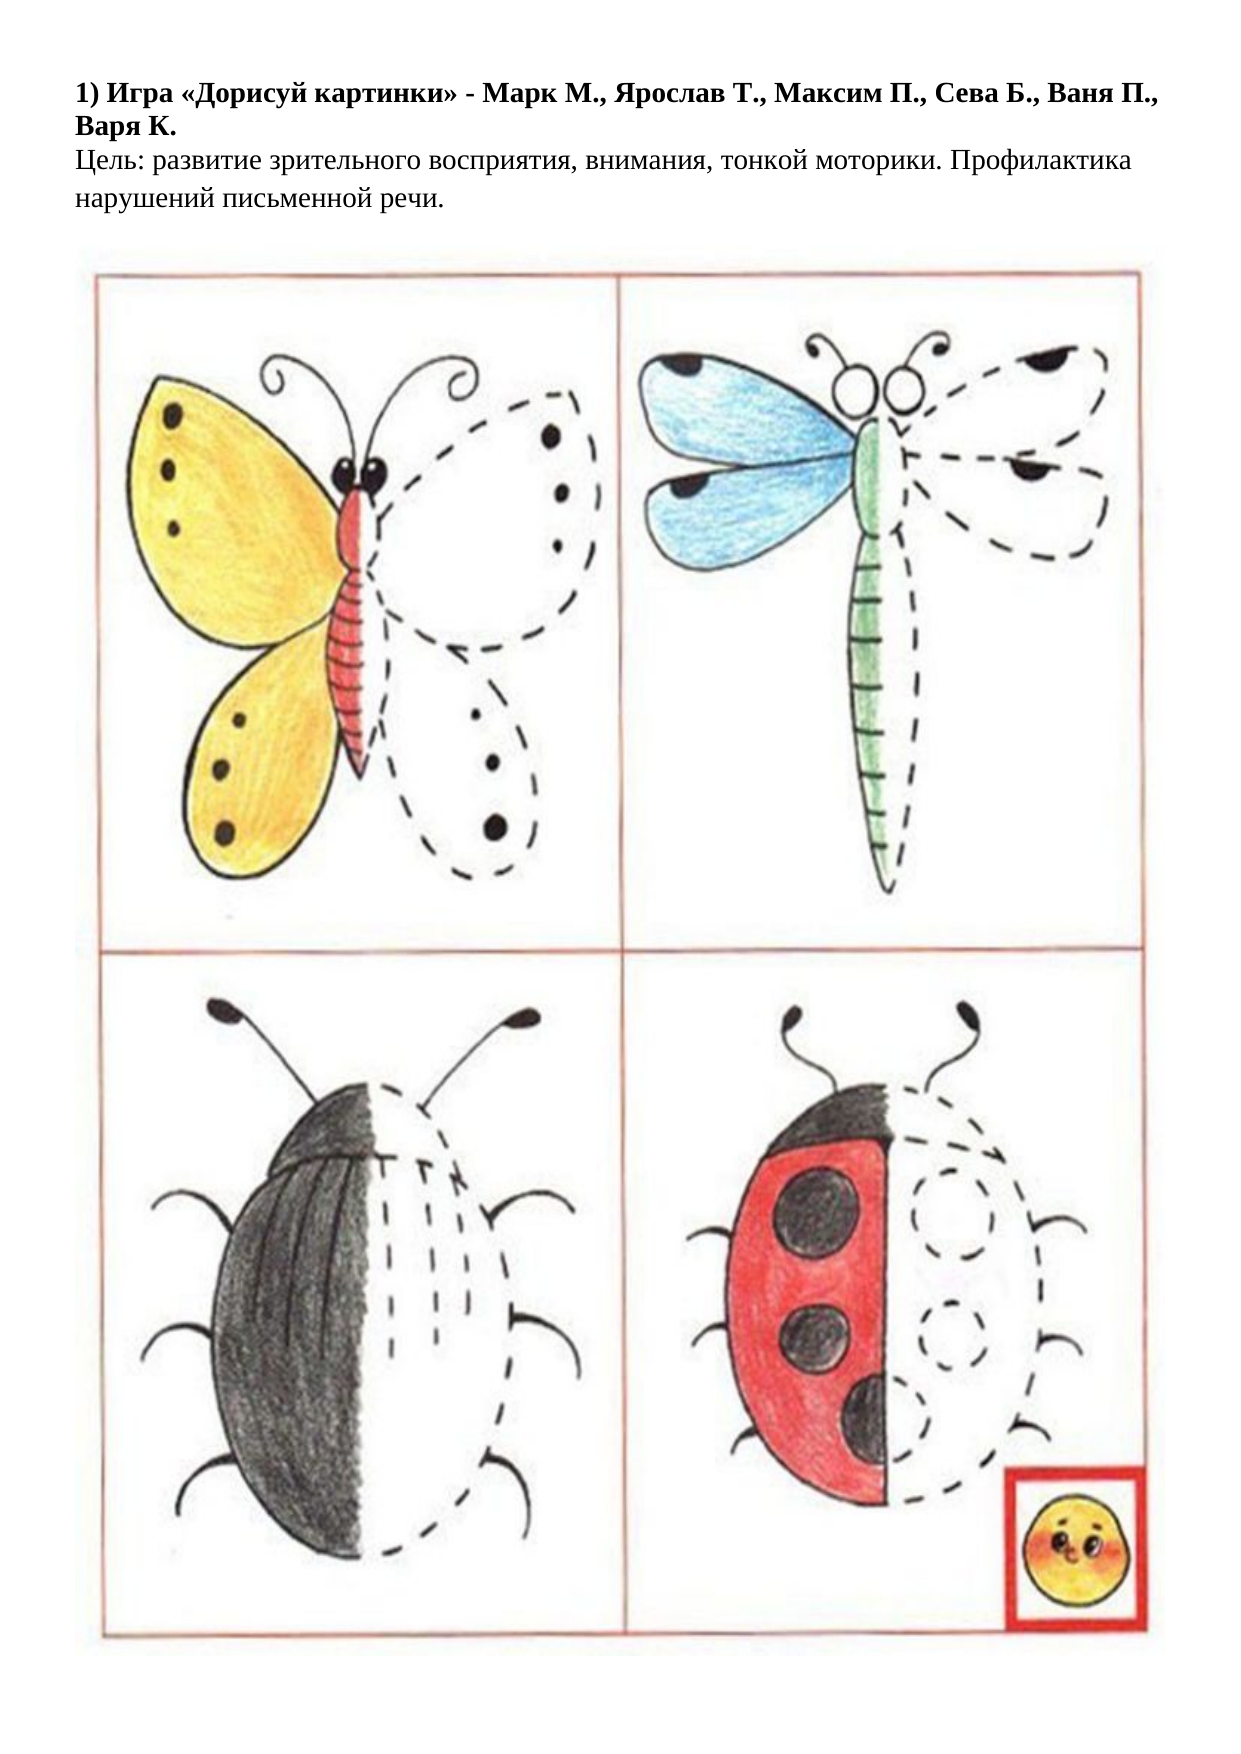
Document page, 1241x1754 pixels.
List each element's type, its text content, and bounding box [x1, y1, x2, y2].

text 1) Игра «Дорисуй картинки» - Марк М., Ярослав Т., Максим П., Сева Б., Ваня П., Варя К. [75, 75, 1165, 142]
text Цель: развитие зрительного восприятия, внимания, тонкой моторики. Профилактика нарушений письменной речи. [75, 142, 1165, 214]
picture [75, 240, 1166, 1656]
